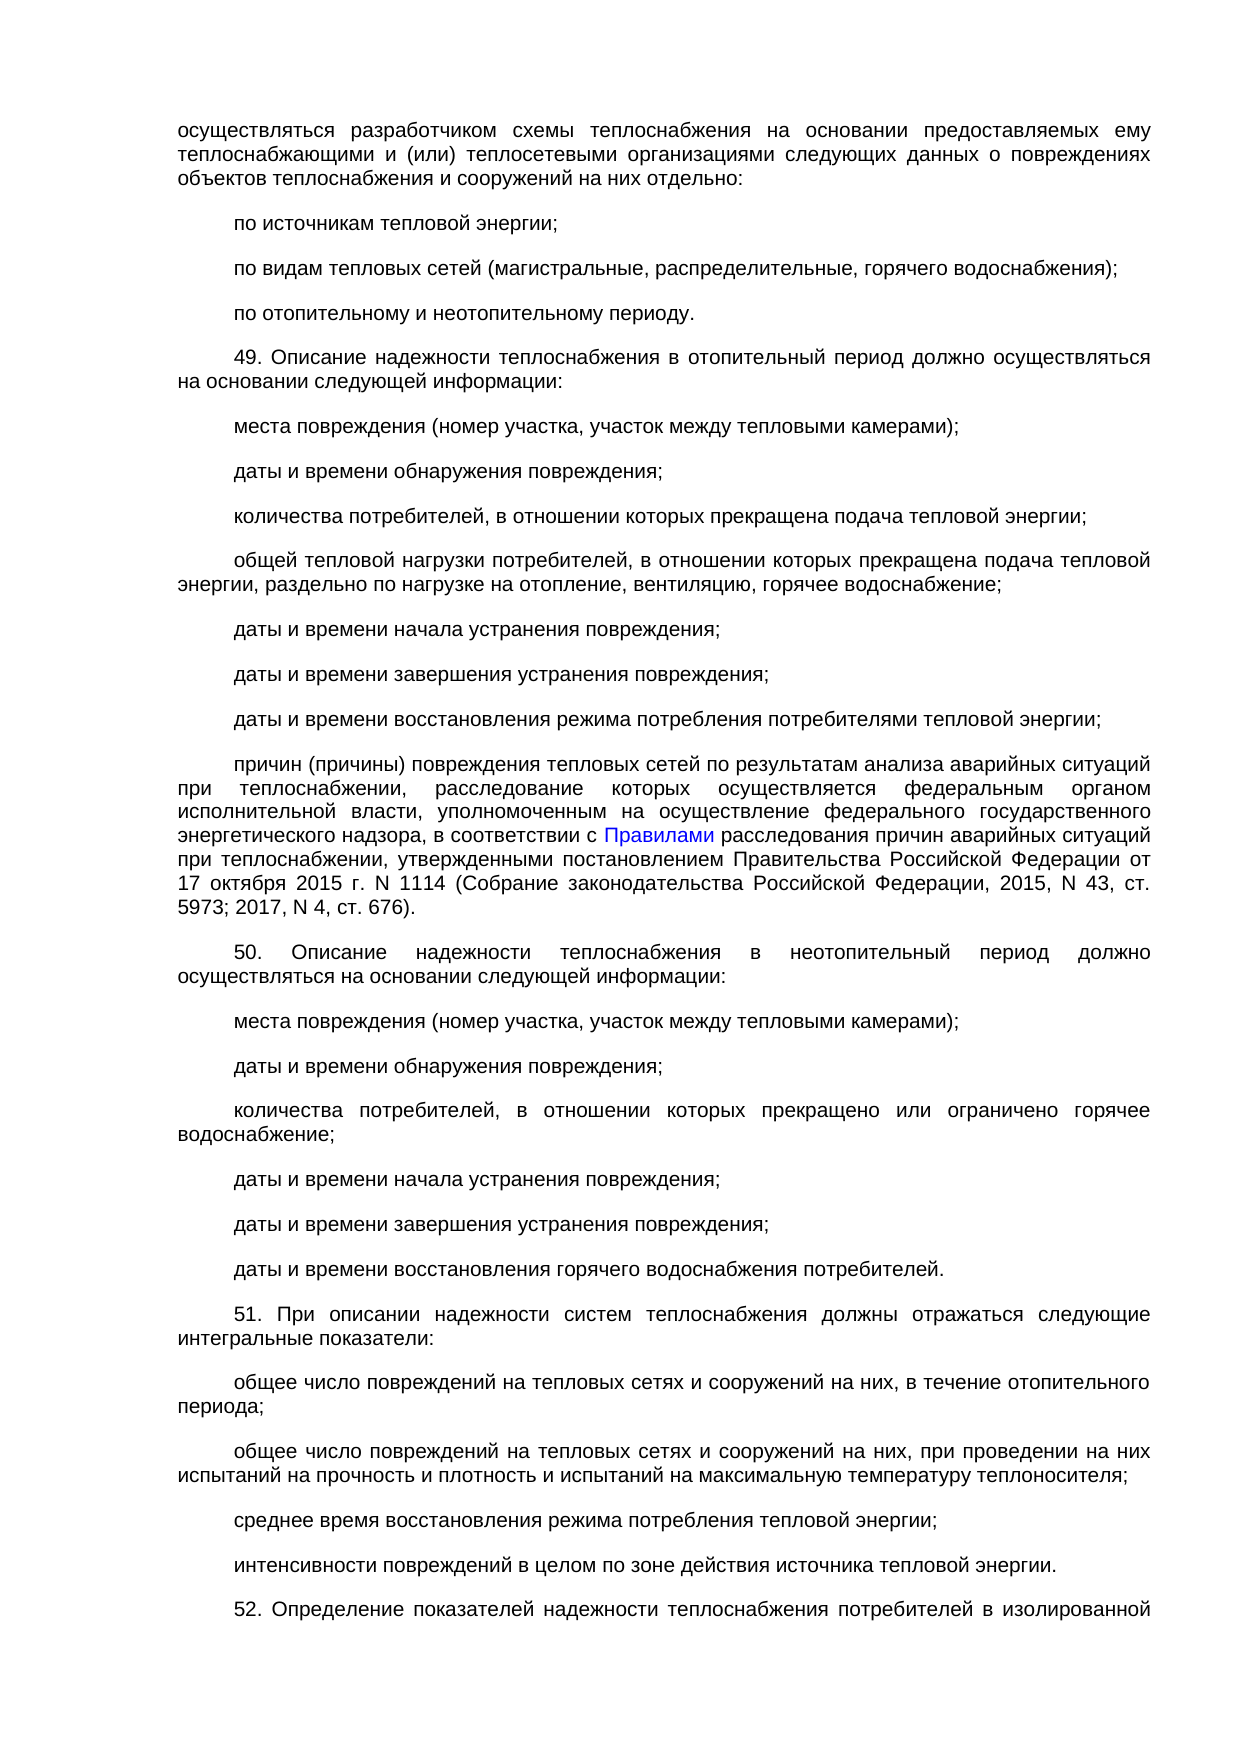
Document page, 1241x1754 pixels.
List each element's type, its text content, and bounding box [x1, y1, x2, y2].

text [177, 118, 1152, 190]
text даты и времени восстановления режима потребления потребителями тепловой энергии; [177, 707, 1152, 731]
text 49. Описание надежности теплоснабжения в отопительный период должно осуществляться на основании следующей информации: [177, 345, 1152, 393]
text среднее время восстановления режима потребления тепловой энергии; [177, 1508, 1152, 1532]
text места повреждения (номер участка, участок между тепловыми камерами); [177, 1009, 1152, 1033]
text даты и времени начала устранения повреждения; [177, 617, 1152, 641]
text общее число повреждений на тепловых сетях и сооружений на них, при проведении на них испытаний на прочность и плотность и испытаний на максимальную температуру теплоносителя; [177, 1439, 1152, 1487]
text даты и времени завершения устранения повреждения; [177, 662, 1152, 686]
text 50. Описание надежности теплоснабжения в неотопительный период должно осуществляться на основании следующей информации: [177, 940, 1152, 988]
text по отопительному и неотопительному периоду. [177, 300, 1152, 324]
text 51. При описании надежности систем теплоснабжения должны отражаться следующие интегральные показатели: [177, 1301, 1152, 1349]
text по источникам тепловой энергии; [177, 211, 1152, 235]
text даты и времени обнаружения повреждения; [177, 1053, 1152, 1077]
text общей тепловой нагрузки потребителей, в отношении которых прекращена подача тепловой энергии, раздельно по нагрузке на отопление, вентиляцию, горячее водоснабжение; [177, 548, 1152, 596]
text даты и времени завершения устранения повреждения; [177, 1212, 1152, 1236]
text по видам тепловых сетей (магистральные, распределительные, горячего водоснабжения); [177, 256, 1152, 279]
text интенсивности повреждений в целом по зоне действия источника тепловой энергии. [177, 1552, 1152, 1576]
text общее число повреждений на тепловых сетях и сооружений на них, в течение отопительного периода; [177, 1370, 1152, 1418]
text количества потребителей, в отношении которых прекращено или ограничено горячее водоснабжение; [177, 1098, 1152, 1146]
text количества потребителей, в отношении которых прекращена подача тепловой энергии; [177, 503, 1152, 527]
text причин (причины) повреждения тепловых сетей по результатам анализа аварийных ситуаций при теплоснабжении, расследование которых осуществляется федеральным органом исполнительной власти, уполномоченным на осуществление федерального государственного энергетического надзора, в соответствии с Правилами расследования причин аварийных ситуаций при теплоснабжении, утвержденными постановлением Правительства Российской Федерации от 17 октября 2015 г. N 1114 (Собрание законодательства Российской Федерации, 2015, N 43, ст. 5973; 2017, N 4, ст. 676). [177, 751, 1152, 919]
text даты и времени начала устранения повреждения; [177, 1167, 1152, 1191]
text места повреждения (номер участка, участок между тепловыми камерами); [177, 414, 1152, 438]
text даты и времени обнаружения повреждения; [177, 459, 1152, 483]
text даты и времени восстановления горячего водоснабжения потребителей. [177, 1257, 1152, 1281]
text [177, 1597, 1152, 1621]
